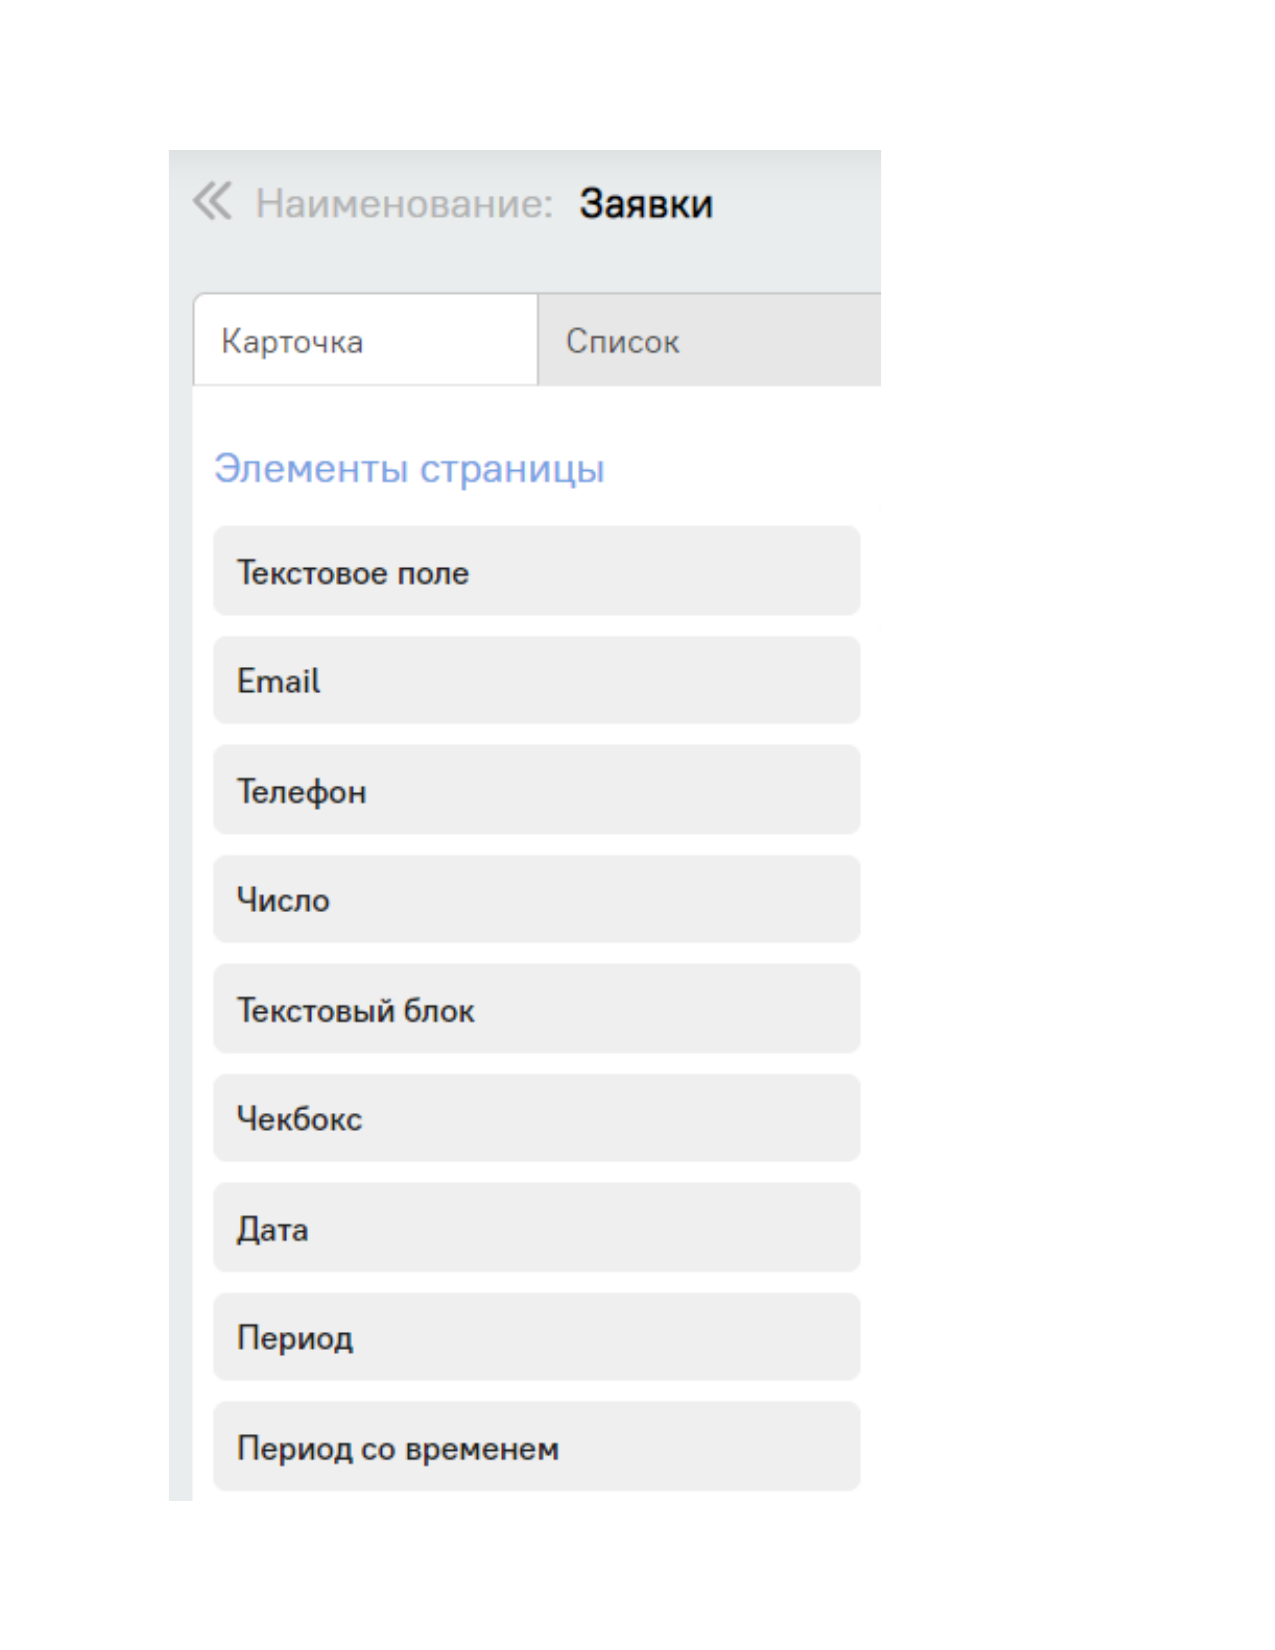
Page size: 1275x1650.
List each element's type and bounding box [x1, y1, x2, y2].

picture [168, 150, 882, 1501]
